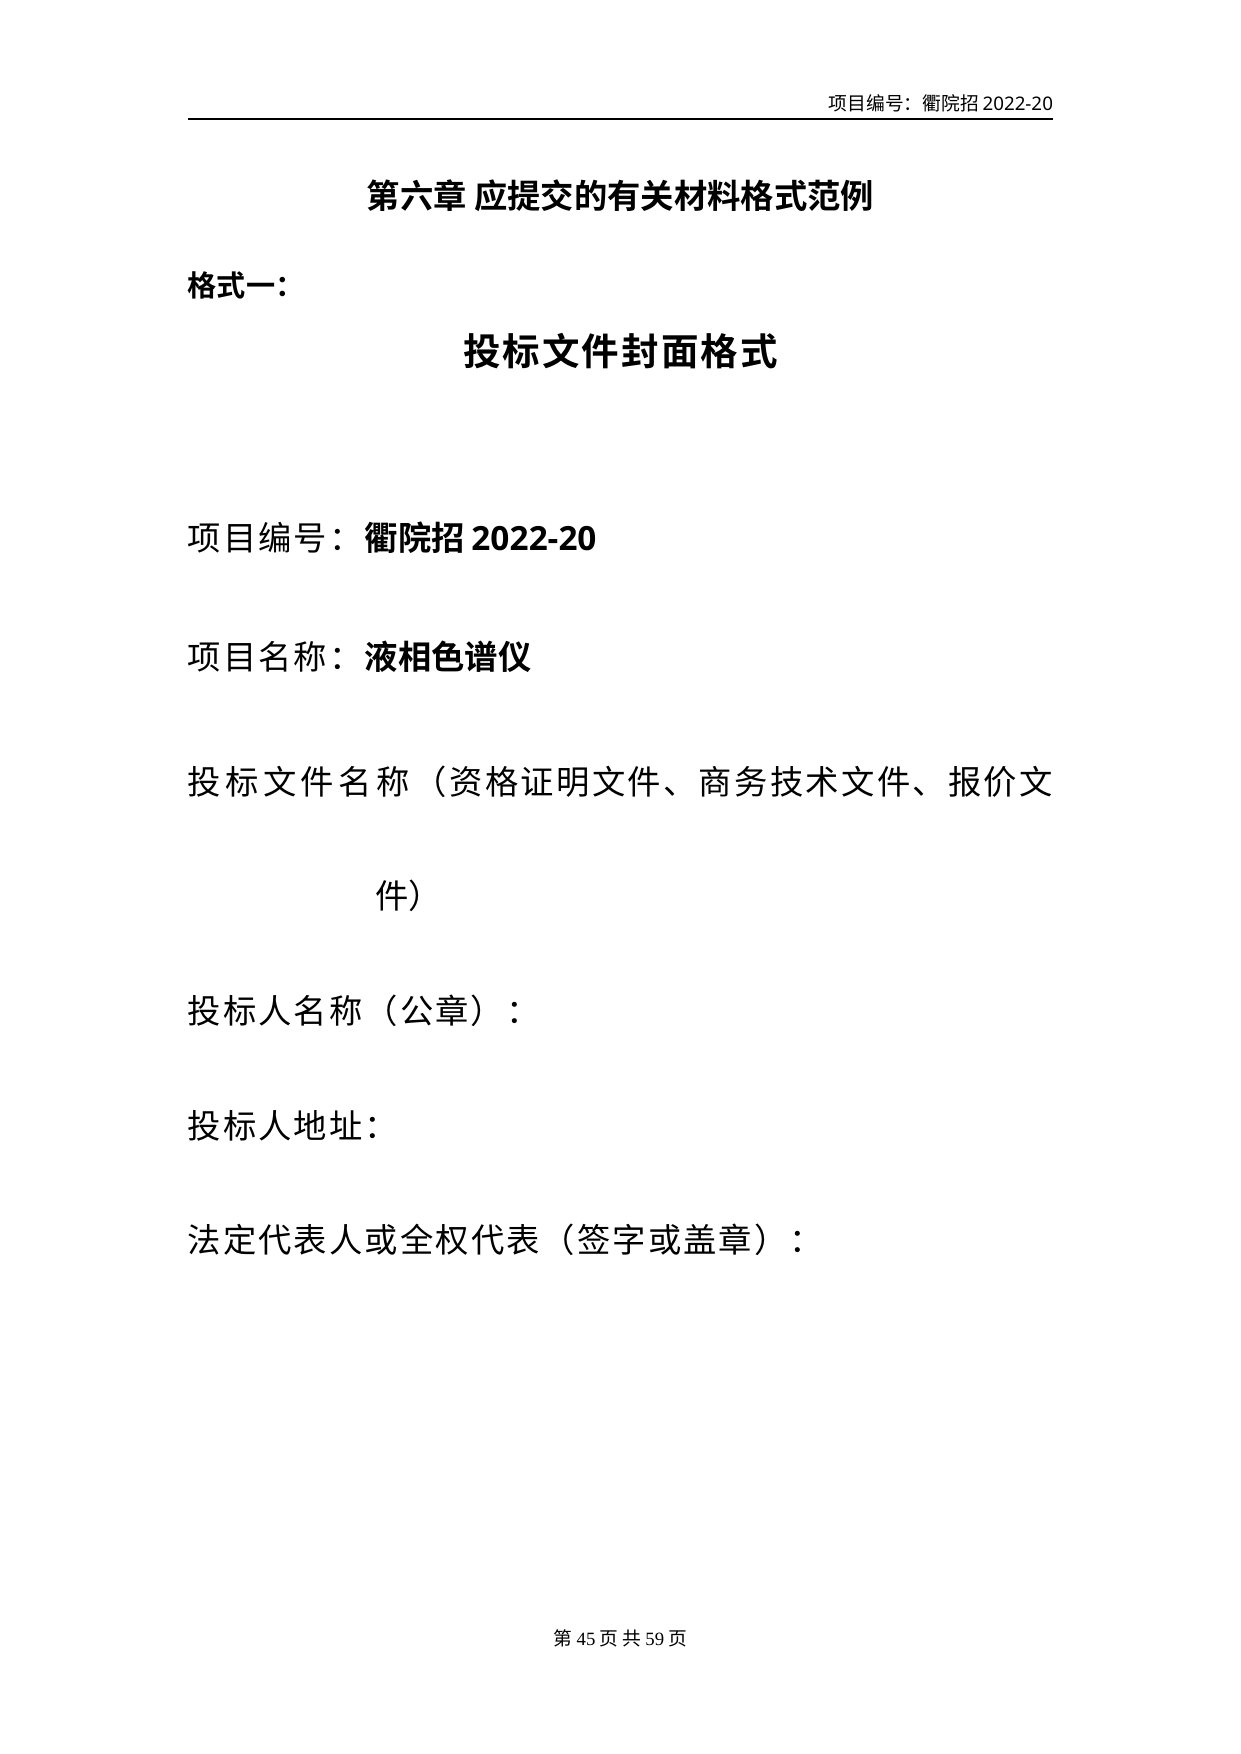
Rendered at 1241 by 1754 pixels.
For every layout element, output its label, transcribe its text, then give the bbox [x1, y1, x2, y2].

text 投标人名称（公章）： [187, 932, 1053, 1046]
text 项目名称：液相色谱仪 [187, 630, 1053, 679]
text 项目编号：衢院招2022-20 [187, 458, 1053, 573]
text 第六章 应提交的有关材料格式范例 [187, 162, 1053, 227]
text 格式一： [187, 251, 1053, 316]
text 投标文件名称（资格证明文件、商务技术文件、报价文件） [187, 703, 1053, 932]
text 投标文件封面格式 [187, 316, 1053, 381]
text 投标人地址： [187, 1046, 1053, 1161]
text 法定代表人或全权代表（签字或盖章）： [187, 1161, 1053, 1276]
